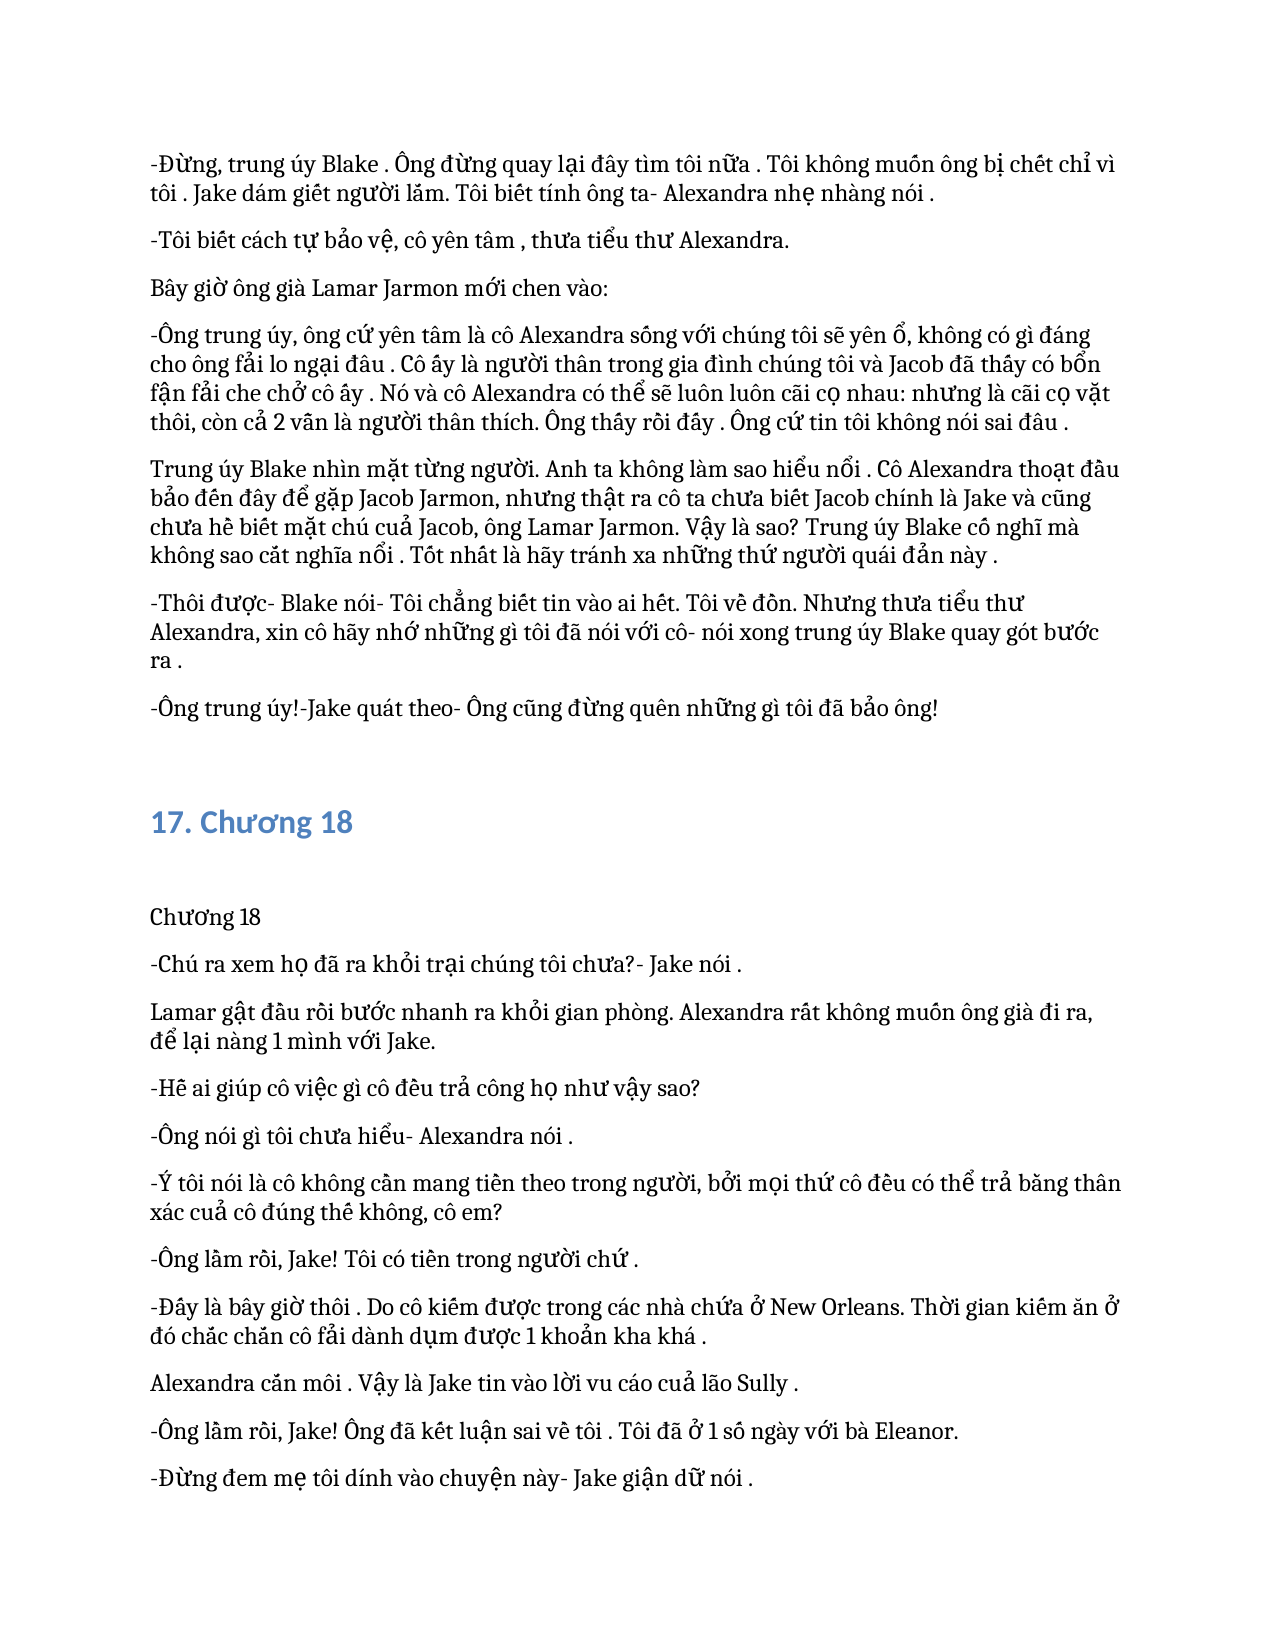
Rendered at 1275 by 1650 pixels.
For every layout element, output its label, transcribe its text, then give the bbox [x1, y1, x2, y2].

text -Đừng, trung úy Blake . Ông đừng quay lại đây tìm tôi nữa . Tôi không muốn ông bị chết chỉ vì tôi . Jake dám giết người lắm. Tôi biết tính ông ta- Alexandra nhẹ nhàng nói . [150, 150, 1125, 207]
text Lamar gật đầu rồi bước nhanh ra khỏi gian phòng. Alexandra rất không muốn ông già đi ra, để lại nàng 1 mình với Jake. [150, 998, 1125, 1055]
text Trung úy Blake nhìn mặt từng người. Anh ta không làm sao hiểu nổi . Cô Alexandra thoạt đầu bảo đến đây để gặp Jacob Jarmon, nhưng thật ra cô ta chưa biết Jacob chính là Jake và cũng chưa hề biết mặt chú cuả Jacob, ông Lamar Jarmon. Vậy là sao? Trung úy Blake cố nghĩ mà không sao cắt nghĩa nổi . Tốt nhất là hãy tránh xa những thứ người quái đản này . [150, 455, 1125, 570]
text -Ông trung úy!-Jake quát theo- Ông cũng đừng quên những gì tôi đã bảo ông! [150, 694, 1125, 780]
subtitle 17. Chương 18 [150, 801, 1125, 842]
text -Chú ra xem họ đã ra khỏi trại chúng tôi chưa?- Jake nói . [150, 950, 1125, 979]
text -Ông lầm rồi, Jake! Tôi có tiền trong người chứ . [150, 1245, 1125, 1274]
text -Đừng đem mẹ tôi dính vào chuyện này- Jake giận dữ nói . [150, 1464, 1125, 1493]
text -Ông nói gì tôi chưa hiểu- Alexandra nói . [150, 1122, 1125, 1150]
text Alexandra cắn môi . Vậy là Jake tin vào lời vu cáo cuả lão Sully . [150, 1369, 1125, 1398]
text -Hễ ai giúp cô việc gì cô đều trả công họ như vậy sao? [150, 1074, 1125, 1103]
text -Ý tôi nói là cô không cần mang tiền theo trong người, bởi mọi thứ cô đều có thể trả bằng thân xác cuả cô đúng thế không, cô em? [150, 1169, 1125, 1227]
text Chương 18 [150, 845, 1125, 932]
text -Đấy là bây giờ thôi . Do cô kiếm được trong các nhà chứa ở New Orleans. Thời gian kiếm ăn ở đó chắc chắn cô fải dành dụm được 1 khoản kha khá . [150, 1293, 1125, 1350]
text Bây giờ ông già Lamar Jarmon mới chen vào: [150, 274, 1125, 302]
text -Ông trung úy, ông cứ yên tâm là cô Alexandra sống với chúng tôi sẽ yên ổ, không có gì đáng cho ông fải lo ngại đâu . Cô ấy là người thân trong gia đình chúng tôi và Jacob đã thấy có bổn fận fải che chở cô ấy . Nó và cô Alexandra có thể sẽ luôn luôn cãi cọ nhau: nhưng là cãi cọ vặt thôi, còn cả 2 vẫn là người thân thích. Ông thấy rồi đấy . Ông cứ tin tôi không nói sai đâu . [150, 321, 1125, 436]
text -Ông lầm rồi, Jake! Ông đã kết luận sai về tôi . Tôi đã ở 1 số ngày với bà Eleanor. [150, 1417, 1125, 1445]
text -Thôi được- Blake nói- Tôi chẳng biết tin vào ai hết. Tôi về đồn. Nhưng thưa tiểu thư Alexandra, xin cô hãy nhớ những gì tôi đã nói với cô- nói xong trung úy Blake quay gót bước ra . [150, 589, 1125, 675]
text -Tôi biết cách tự bảo vệ, cô yên tâm , thưa tiểu thư Alexandra. [150, 226, 1125, 255]
